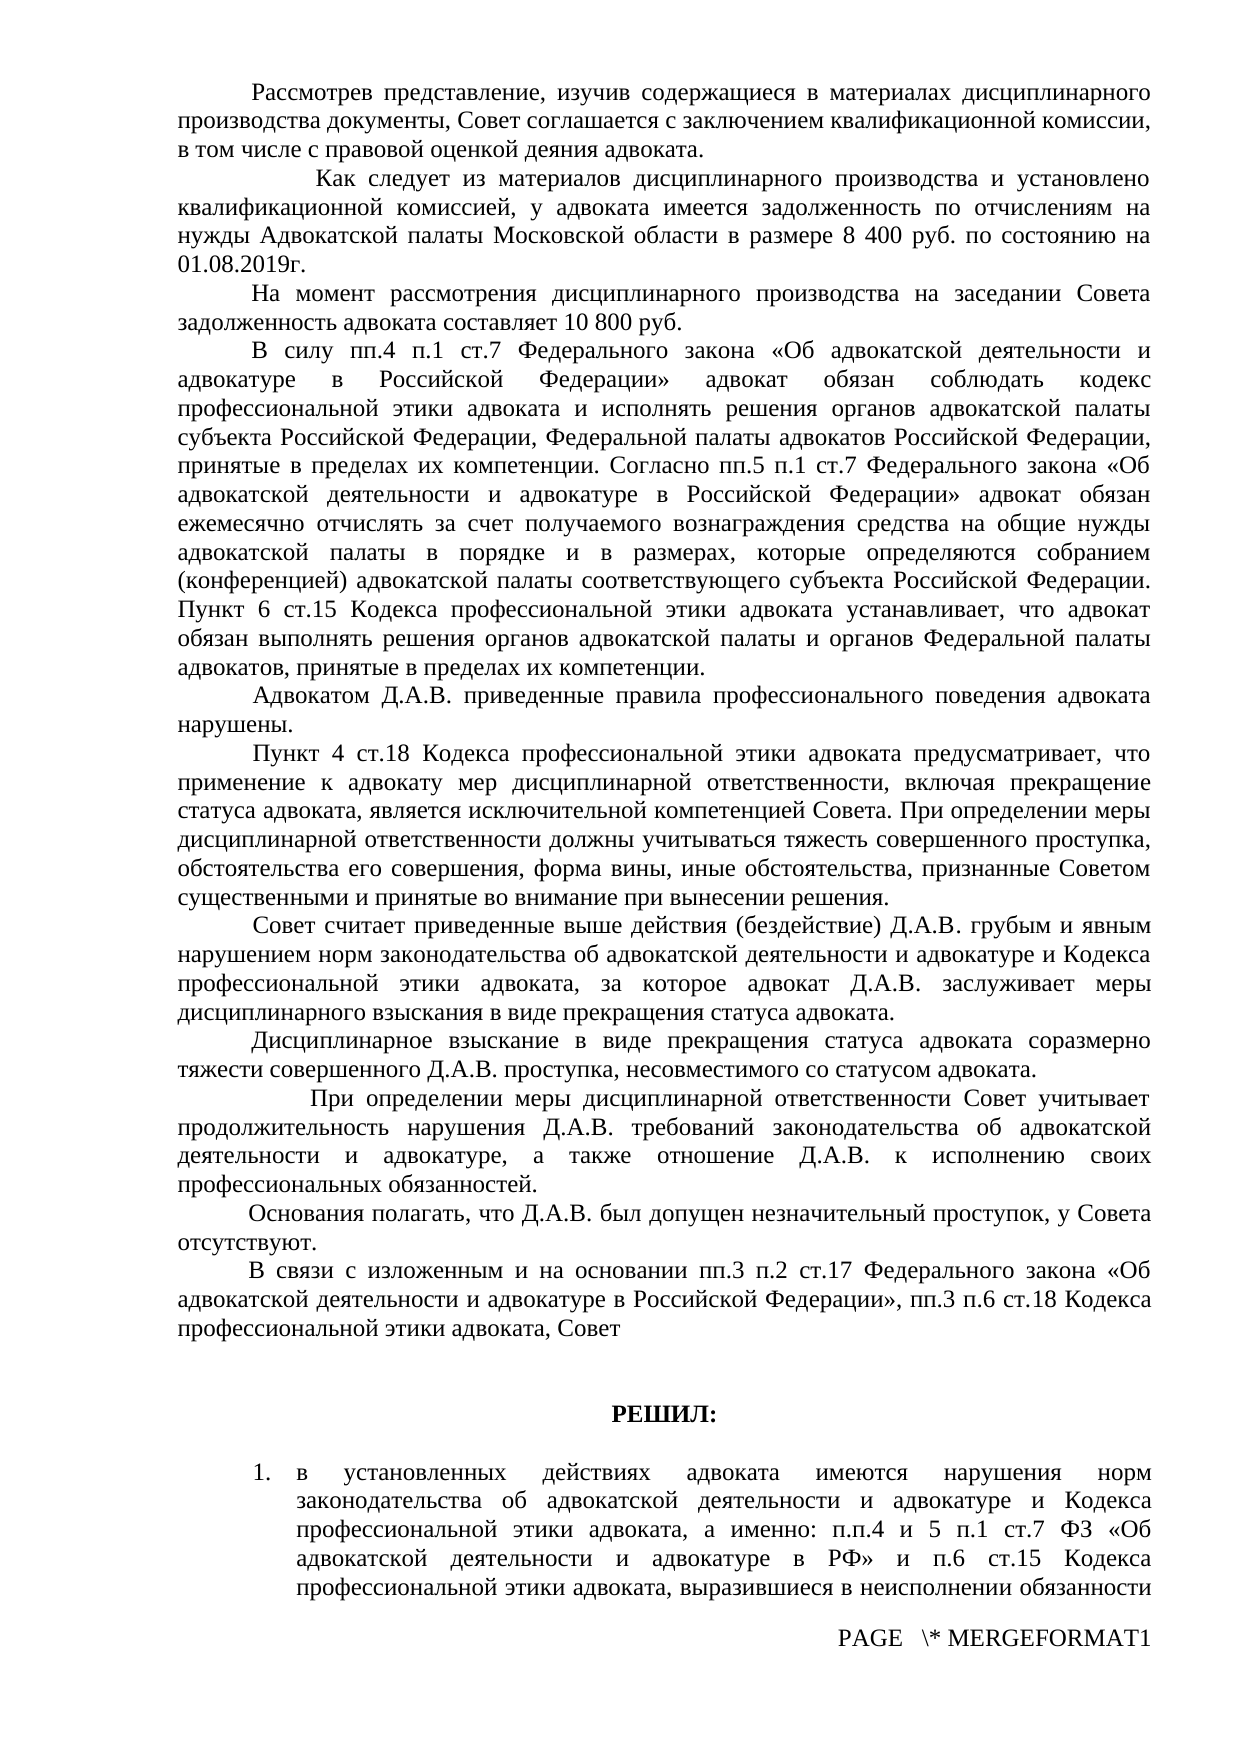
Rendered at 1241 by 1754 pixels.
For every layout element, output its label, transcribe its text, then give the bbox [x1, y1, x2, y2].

text На момент рассмотрения дисциплинарного производства на заседании Совета задолженность адвоката составляет 10 800 руб. [177, 278, 1152, 336]
text Пункт 4 ст.18 Кодекса профессиональной этики адвоката предусматривает, что применение к адвокату мер дисциплинарной ответственности, включая прекращение статуса адвоката, является исключительной компетенцией Совета. При определении меры дисциплинарной ответственности должны учитываться тяжесть совершенного проступка, обстоятельства его совершения, форма вины, иные обстоятельства, признанные Советом существенными и принятые во внимание при вынесении решения. [177, 738, 1152, 911]
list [252, 1457, 1152, 1601]
text Адвокатом Д.А.В. приведенные правила профессионального поведения адвоката нарушены. [177, 681, 1152, 738]
text Совет считает приведенные выше действия (бездействие) Д.А.В. грубым и явным нарушением норм законодательства об адвокатской деятельности и адвокатуре и Кодекса профессиональной этики адвоката, за которое адвокат Д.А.В. заслуживает меры дисциплинарного взыскания в виде прекращения статуса адвоката. [177, 911, 1152, 1026]
text Рассмотрев представление, изучив содержащиеся в материалах дисциплинарного производства документы, Совет соглашается с заключением квалификационной комиссии, в том числе с правовой оценкой деяния адвоката. [177, 77, 1152, 163]
text Как следует из материалов дисциплинарного производства и установлено квалификационной комиссией, у адвоката имеется задолженность по отчислениям на нужды Адвокатской палаты Московской области в размере 8 400 руб. по состоянию на 01.08.2019г. [177, 163, 1152, 278]
text Основания полагать, что Д.А.В. был допущен незначительный проступок, у Совета отсутствуют. [177, 1198, 1152, 1256]
text Дисциплинарное взыскание в виде прекращения статуса адвоката соразмерно тяжести совершенного Д.А.В. проступка, несовместимого со статусом адвоката. [177, 1026, 1152, 1083]
text В связи с изложенным и на основании пп.3 п.2 ст.17 Федерального закона «Об адвокатской деятельности и адвокатуре в Российской Федерации», пп.3 п.6 ст.18 Кодекса профессиональной этики адвоката, Совет [177, 1256, 1152, 1342]
text В силу пп.4 п.1 ст.7 Федерального закона «Об адвокатской деятельности и адвокатуре в Российской Федерации» адвокат обязан соблюдать кодекс профессиональной этики адвоката и исполнять решения органов адвокатской палаты субъекта Российской Федерации, Федеральной палаты адвокатов Российской Федерации, принятые в пределах их компетенции. Согласно пп.5 п.1 ст.7 Федерального закона «Об адвокатской деятельности и адвокатуре в Российской Федерации» адвокат обязан ежемесячно отчислять за счет получаемого вознаграждения средства на общие нужды адвокатской палаты в порядке и в размерах, которые определяются собранием (конференцией) адвокатской палаты соответствующего субъекта Российской Федерации. Пункт 6 ст.15 Кодекса профессиональной этики адвоката устанавливает, что адвокат обязан выполнять решения органов адвокатской палаты и органов Федеральной палаты адвокатов, принятые в пределах их компетенции. [177, 336, 1152, 681]
text При определении меры дисциплинарной ответственности Совет учитывает продолжительность нарушения Д.А.В. требований законодательства об адвокатской деятельности и адвокатуре, а также отношение Д.А.В. к исполнению своих профессиональных обязанностей. [177, 1083, 1152, 1198]
text РЕШИЛ: [177, 1399, 1152, 1428]
